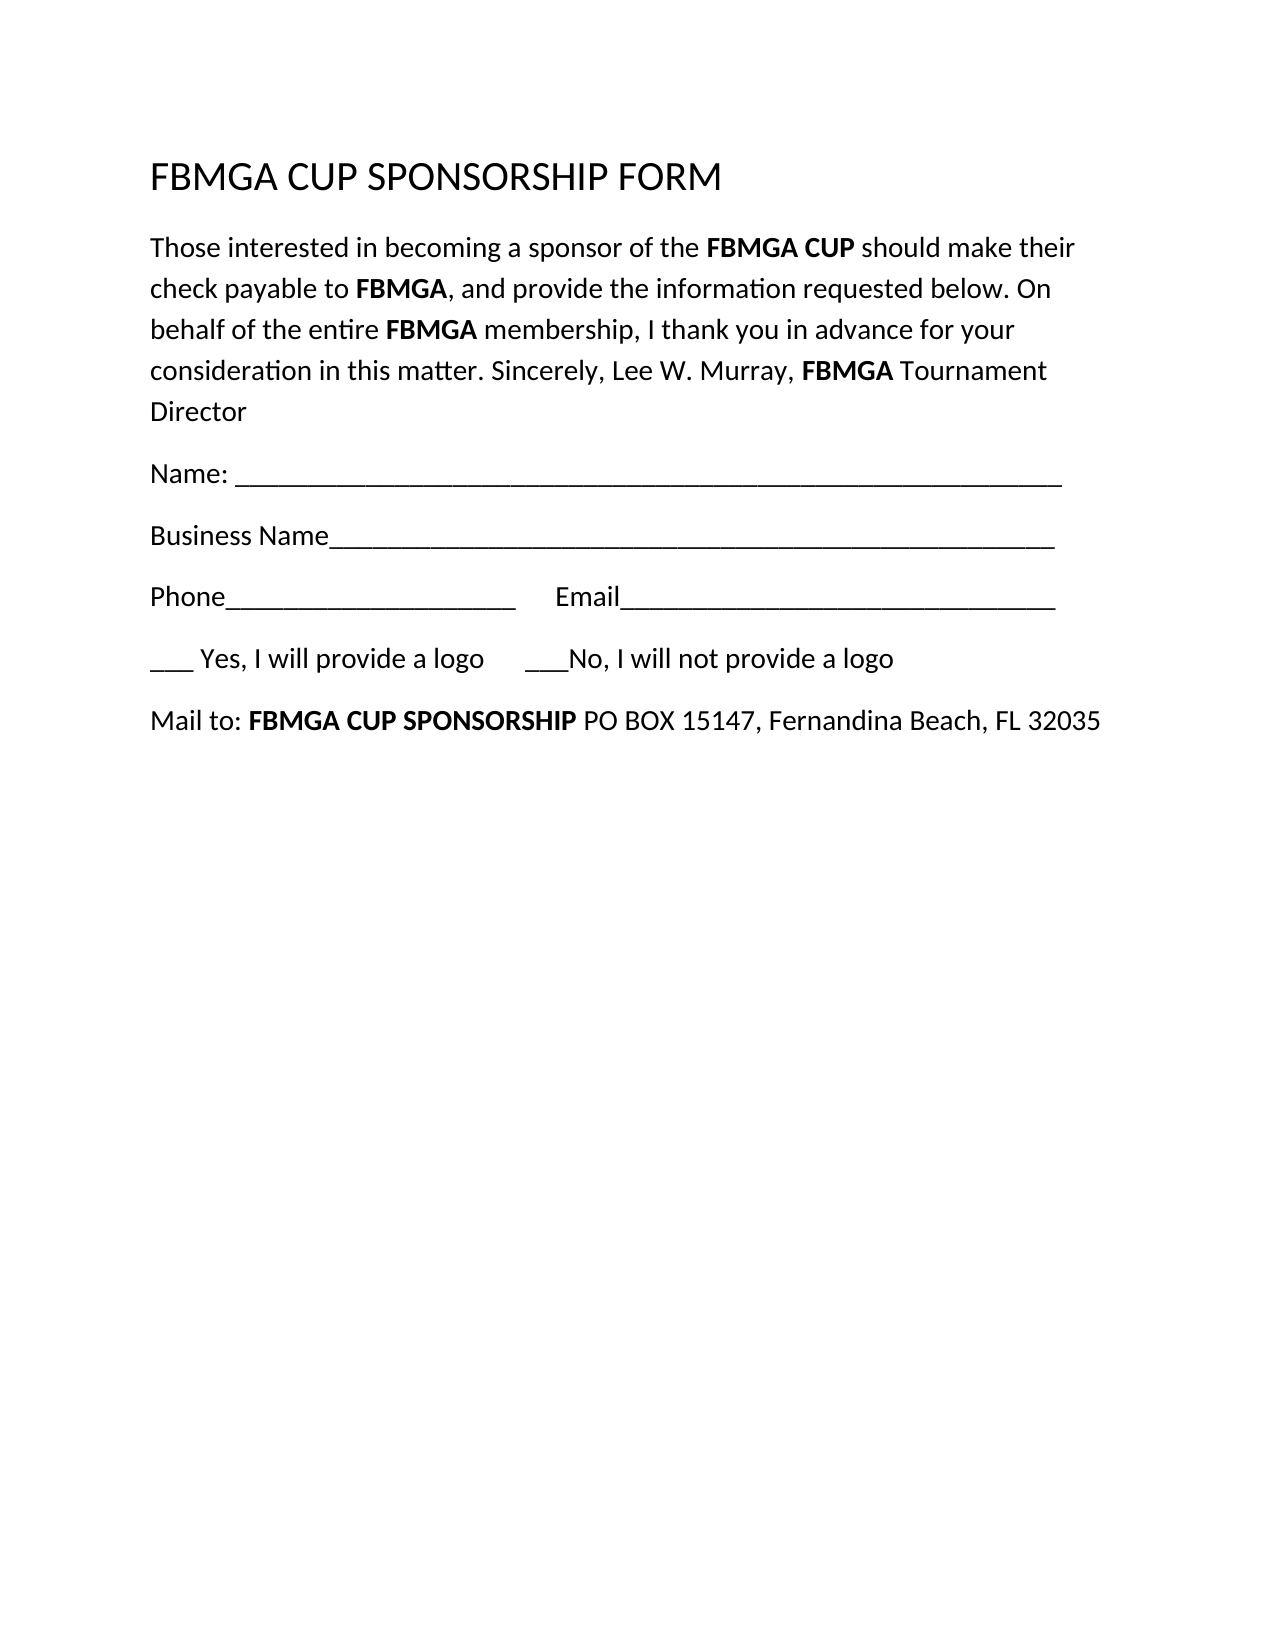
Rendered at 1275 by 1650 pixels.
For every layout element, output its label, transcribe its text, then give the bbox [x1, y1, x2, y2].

text FBMGA CUP SPONSORSHIP FORM [150, 150, 1125, 201]
text Those interested in becoming a sponsor of the FBMGA CUP should make their check payable to FBMGA, and provide the information requested below. On behalf of the entire FBMGA membership, I thank you in advance for your consideration in this matter. Sincerely, Lee W. Murray, FBMGA Tournament Director [150, 229, 1125, 429]
text Name: _________________________________________________________ [150, 455, 1125, 490]
text ___ Yes, I will provide a logo ___No, I will not provide a logo [150, 640, 1125, 676]
text Business Name__________________________________________________ [150, 517, 1125, 552]
text Phone____________________ Email______________________________ [150, 578, 1125, 614]
text Mail to: FBMGA CUP SPONSORSHIP PO BOX 15147, Fernandina Beach, FL 32035 [150, 702, 1125, 737]
